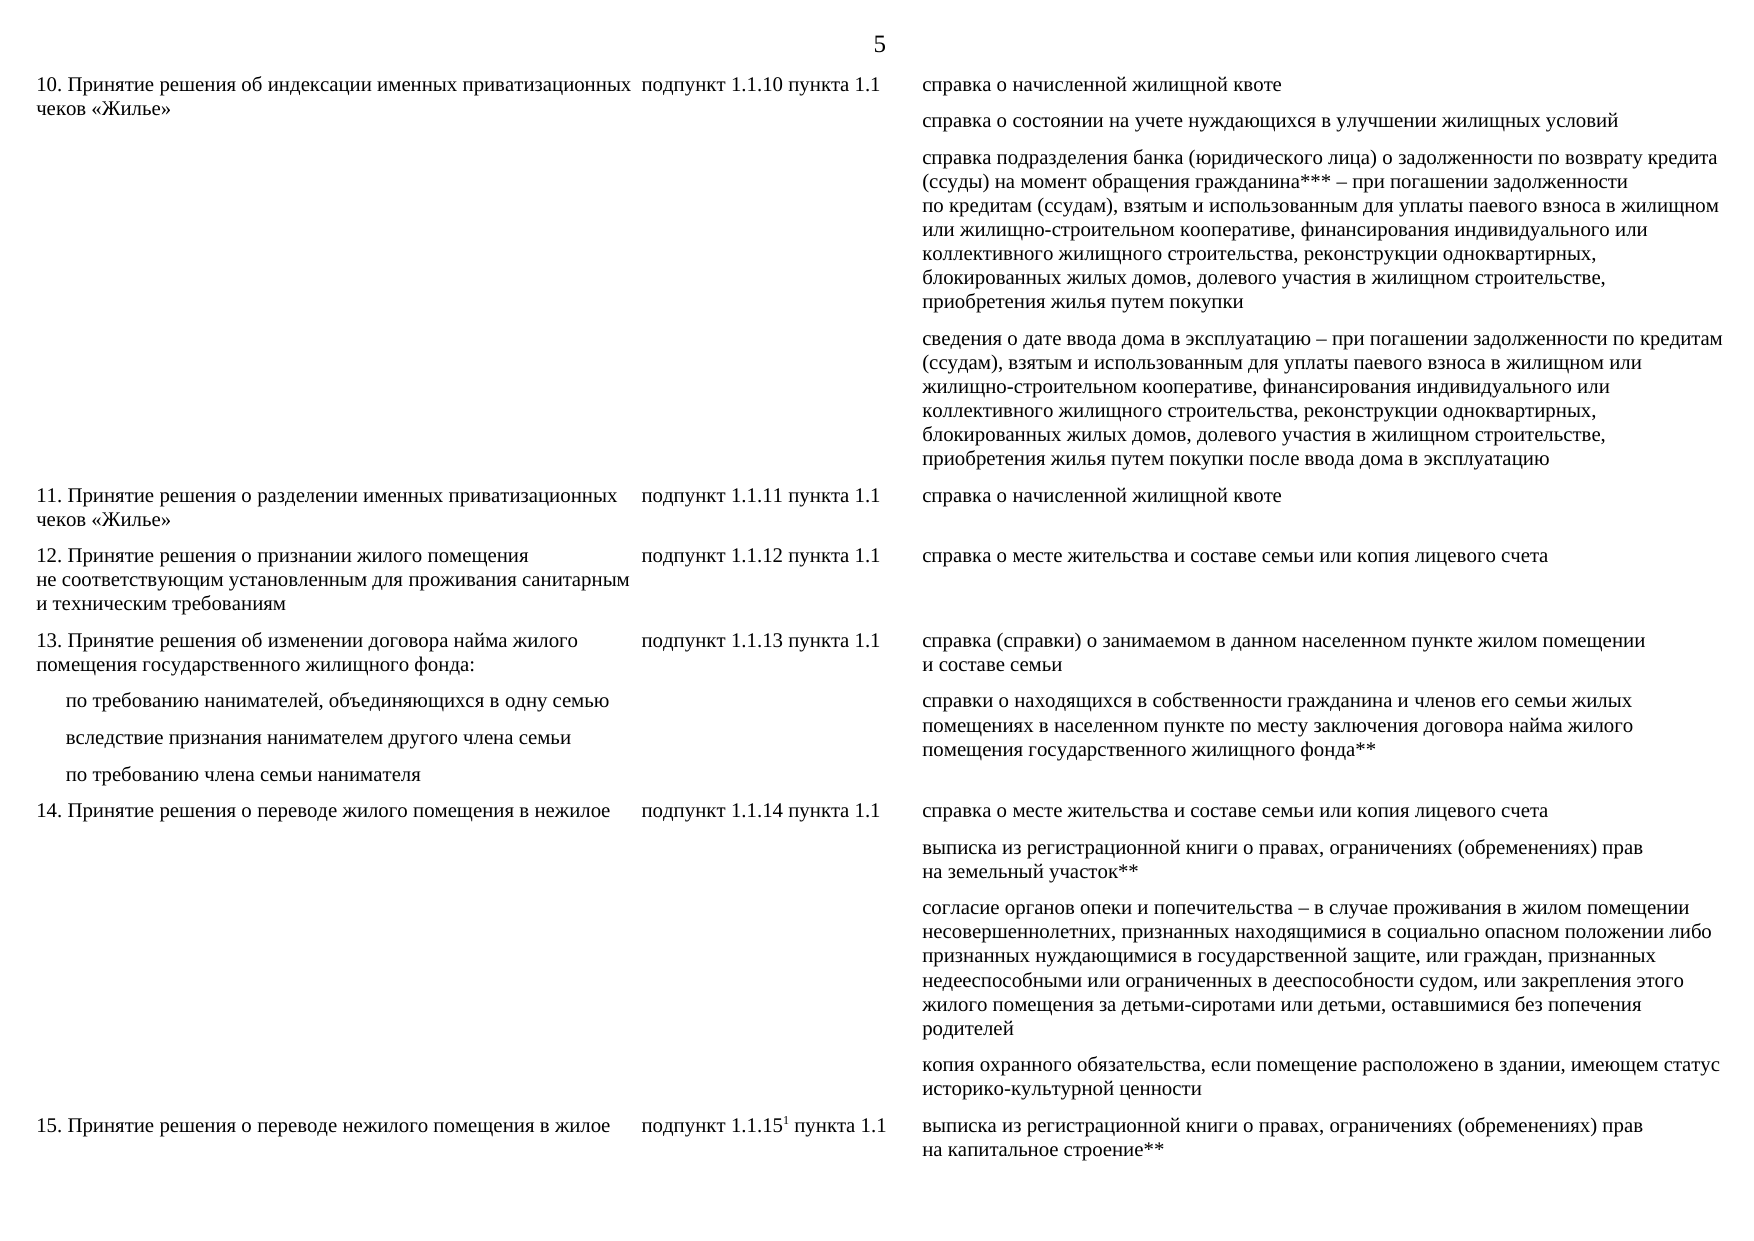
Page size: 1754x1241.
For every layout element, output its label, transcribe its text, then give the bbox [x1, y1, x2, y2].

table_cell подпункт 1.1.10 пункта 1.1 [641, 59, 921, 470]
table_cell справка о начисленной жилищной квоте [921, 470, 1724, 531]
table_cell справка (справки) о занимаемом в данном населенном пункте жилом помещении и составе семьи справки о находящихся в собственности гражданина и членов его семьи жилых помещениях в населенном пункте по месту заключения договора найма жилого помещения государственного жилищного фонда** [921, 615, 1724, 786]
table_cell по требованию нанимателей, объединяющихся в одну семью вследствие признания нанимателем другого члена семьи по требованию члена семьи нанимателя [35, 676, 641, 786]
table_cell подпункт 1.1.11 пункта 1.1 [641, 470, 921, 531]
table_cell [921, 1100, 1724, 1173]
table_cell 11. Принятие решения о разделении именных приватизационных чеков «Жилье» [35, 470, 641, 531]
table_cell 12. Принятие решения о признании жилого помещения не соответствующим установленным для проживания санитарным и техническим требованиям [35, 531, 641, 615]
table_cell справка о месте жительства и составе семьи или копия лицевого счета выписка из регистрационной книги о правах, ограничениях (обременениях) прав на земельный участок** согласие органов опеки и попечительства – в случае проживания в жилом помещении несовершеннолетних, признанных находящимися в социально опасном положении либо признанных нуждающимися в государственной защите, или граждан, признанных недееспособными или ограниченных в дееспособности судом, или закрепления этого жилого помещения за детьми-сиротами или детьми, оставшимися без попечения родителей копия охранного обязательства, если помещение расположено в здании, имеющем статус историко-культурной ценности [921, 786, 1724, 1100]
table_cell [641, 1100, 921, 1173]
table_cell подпункт 1.1.14 пункта 1.1 [641, 786, 921, 1100]
table_cell подпункт 1.1.12 пункта 1.1 [641, 531, 921, 615]
table_cell 14. Принятие решения о переводе жилого помещения в нежилое [35, 786, 641, 1100]
table_cell справка о начисленной жилищной квоте справка о состоянии на учете нуждающихся в улучшении жилищных условий справка подразделения банка (юридического лица) о задолженности по возврату кредита (ссуды) на момент обращения гражданина*** – при погашении задолженности по кредитам (ссудам), взятым и использованным для уплаты паевого взноса в жилищном или жилищно-строительном кооперативе, финансирования индивидуального или коллективного жилищного строительства, реконструкции одноквартирных, блокированных жилых домов, долевого участия в жилищном строительстве, приобретения жилья путем покупки сведения о дате ввода дома в эксплуатацию – при погашении задолженности по кредитам (ссудам), взятым и использованным для уплаты паевого взноса в жилищном или жилищно-строительном кооперативе, финансирования индивидуального или коллективного жилищного строительства, реконструкции одноквартирных, блокированных жилых домов, долевого участия в жилищном строительстве, приобретения жилья путем покупки после ввода дома в эксплуатацию [921, 59, 1724, 470]
table_cell 13. Принятие решения об изменении договора найма жилого помещения государственного жилищного фонда: [35, 615, 641, 676]
table_cell справка о месте жительства и составе семьи или копия лицевого счета [921, 531, 1724, 615]
table_cell подпункт 1.1.13 пункта 1.1 [641, 615, 921, 786]
table_cell 10. Принятие решения об индексации именных приватизационных чеков «Жилье» [35, 59, 641, 470]
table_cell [35, 1100, 641, 1173]
